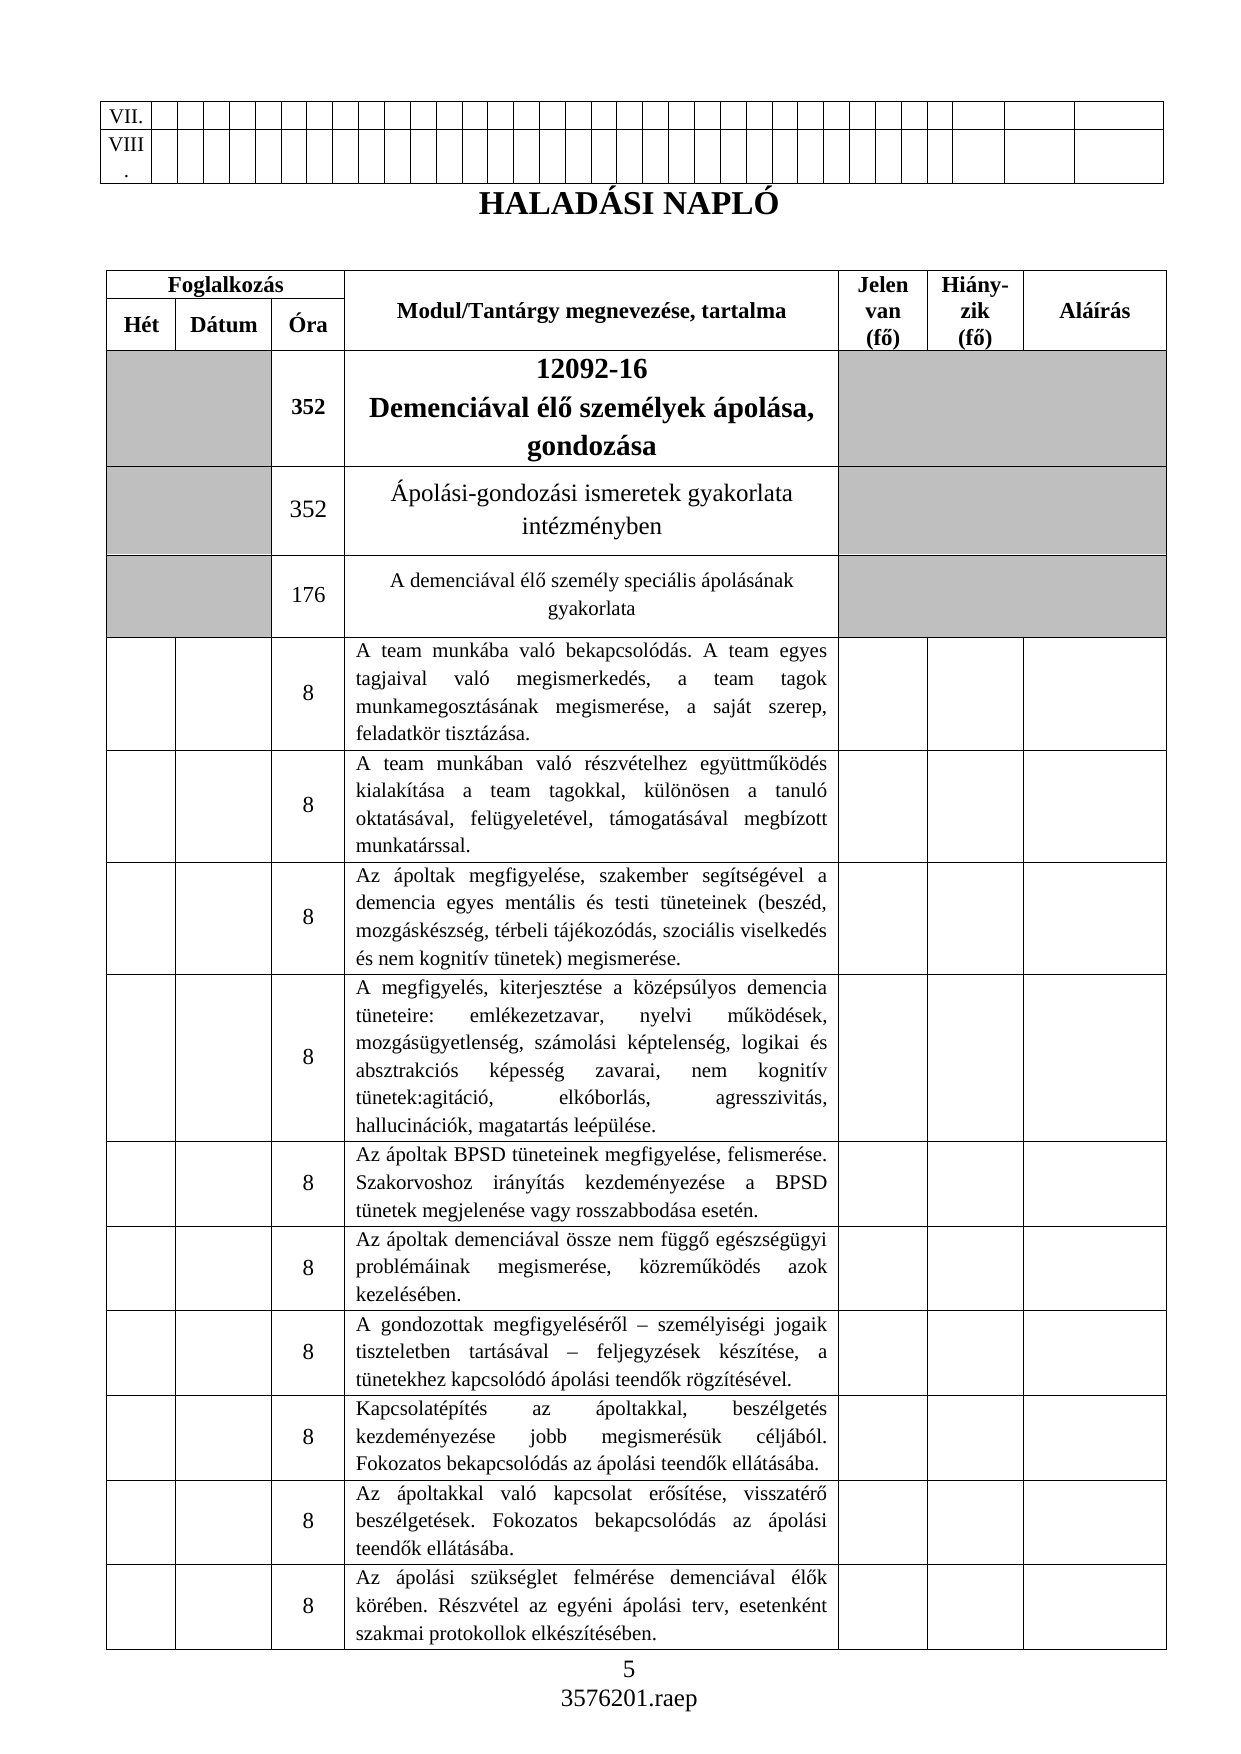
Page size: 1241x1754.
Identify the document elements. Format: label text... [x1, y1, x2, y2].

table_cell 8 [272, 975, 344, 1141]
table_cell [1024, 1142, 1166, 1226]
table_cell [411, 102, 436, 128]
table_cell [566, 102, 591, 128]
table_cell [695, 130, 720, 182]
table_cell Az ápoltak demenciával össze nem függő egészségügyi problémáinak megismerése, közreműködés azok kezelésében. [345, 1227, 838, 1310]
table_cell [902, 130, 927, 182]
table_cell 352 [272, 351, 344, 466]
table_cell [176, 1311, 271, 1395]
table_cell 176 [272, 556, 344, 637]
table_cell [176, 1227, 271, 1310]
table_cell [1024, 751, 1166, 862]
table_cell A megfigyelés, kiterjesztése a középsúlyos demencia tüneteire: emlékezetzavar, nyelvi működések, mozgásügyetlenség, számolási képtelenség, logikai és absztrakciós képesség zavarai, nem kognitív tünetek:agitáció, elkóborlás, agresszivitás, hallucinációk, magatartás leépülése. [345, 975, 838, 1141]
table_cell [514, 102, 539, 128]
table_cell [566, 130, 591, 182]
table_cell [107, 1565, 175, 1649]
table_cell [1075, 102, 1163, 128]
table_cell [152, 102, 177, 128]
table_cell [437, 130, 462, 182]
table_cell [747, 130, 772, 182]
table_cell [902, 102, 927, 128]
table_cell [773, 102, 797, 128]
table_cell [107, 638, 175, 749]
table_cell [107, 1142, 175, 1226]
table_header Jelen van (fő) [839, 271, 927, 350]
table_cell [282, 102, 306, 128]
table_cell [514, 130, 539, 182]
table_cell Az ápoltakkal való kapcsolat erősítése, visszatérő beszélgetések. Fokozatos bekapcsolódás az ápolási teendők ellátásába. [345, 1481, 838, 1564]
table_cell [592, 130, 616, 182]
table_cell [256, 130, 281, 182]
table_cell [721, 130, 746, 182]
table_cell Az ápolási szükséglet felmérése demenciával élők körében. Részvétel az egyéni ápolási terv, esetenként szakmai protokollok elkészítésében. [345, 1565, 838, 1649]
table_cell [928, 1227, 1023, 1310]
table_cell 8 [272, 1565, 344, 1649]
table_cell [953, 130, 1004, 182]
table_cell [839, 1565, 927, 1649]
table_cell [463, 102, 487, 128]
table_cell [333, 130, 358, 182]
table_cell [669, 102, 694, 128]
table_header Aláírás [1024, 271, 1166, 350]
table_cell [256, 102, 281, 128]
table_cell VIII. [101, 130, 151, 182]
table_cell [178, 130, 203, 182]
table_cell [617, 130, 642, 182]
table_cell [643, 102, 668, 128]
table_cell [839, 1227, 927, 1310]
table_cell Ápolási-gondozási ismeretek gyakorlata intézményben [345, 467, 838, 554]
table_cell Óra [272, 299, 344, 350]
table_cell [463, 130, 487, 182]
table_cell [839, 1481, 927, 1564]
table_header Hiány- zik (fő) [928, 271, 1023, 350]
table_cell Hét [107, 299, 175, 350]
table_cell [176, 1565, 271, 1649]
table_cell [176, 751, 271, 862]
table_cell [617, 102, 642, 128]
table_cell 8 [272, 1227, 344, 1310]
table_cell [359, 130, 384, 182]
table_cell [839, 863, 927, 974]
table_cell 8 [272, 638, 344, 749]
table_cell [928, 102, 952, 128]
table_cell [1024, 975, 1166, 1141]
table_cell 8 [272, 863, 344, 974]
table_cell [230, 102, 255, 128]
table_cell A team munkában való részvételhez együttműködés kialakítása a team tagokkal, különösen a tanuló oktatásával, felügyeletével, támogatásával megbízott munkatárssal. [345, 751, 838, 862]
table_cell 352 [272, 467, 344, 554]
table_cell [592, 102, 616, 128]
table_cell Kapcsolatépítés az ápoltakkal, beszélgetés kezdeményezése jobb megismerésük céljából. Fokozatos bekapcsolódás az ápolási teendők ellátásába. [345, 1396, 838, 1479]
table_cell 12092-16 Demenciával élő személyek ápolása, gondozása [345, 351, 838, 466]
table_cell [798, 130, 823, 182]
table_cell [928, 638, 1023, 749]
table_cell [721, 102, 746, 128]
table_cell 8 [272, 1481, 344, 1564]
table_cell [107, 1227, 175, 1310]
table_cell [488, 102, 513, 128]
subtitle HALADÁSI NAPLÓ [118, 184, 1140, 222]
table_cell VII. [101, 102, 151, 128]
table_cell [928, 1481, 1023, 1564]
table_cell [839, 351, 1166, 466]
table_cell 8 [272, 1396, 344, 1479]
table_cell [850, 130, 875, 182]
table_cell Dátum [176, 299, 271, 350]
table_cell [176, 1396, 271, 1479]
table_cell [928, 975, 1023, 1141]
table_cell [230, 130, 255, 182]
table_cell [107, 556, 271, 637]
table_cell [107, 863, 175, 974]
table_cell [1075, 130, 1163, 182]
table_cell 8 [272, 1142, 344, 1226]
table_cell [928, 1396, 1023, 1479]
table_cell [107, 1311, 175, 1395]
table_cell [107, 1396, 175, 1479]
table_cell [643, 130, 668, 182]
table_cell 8 [272, 751, 344, 862]
table_cell [333, 102, 358, 128]
table_cell [176, 1481, 271, 1564]
table_cell [824, 102, 849, 128]
table_cell [1024, 1396, 1166, 1479]
table_cell [176, 1142, 271, 1226]
table_cell [1024, 1227, 1166, 1310]
table_cell [204, 130, 229, 182]
table_cell [953, 102, 1004, 128]
table_cell [176, 638, 271, 749]
table_cell [839, 1311, 927, 1395]
table_cell [669, 130, 694, 182]
table_cell [204, 102, 229, 128]
table_cell [928, 751, 1023, 862]
table_cell [107, 975, 175, 1141]
table_cell [1024, 1565, 1166, 1649]
table_cell [107, 467, 271, 554]
table_cell [928, 1311, 1023, 1395]
table_cell [839, 751, 927, 862]
table_cell [437, 102, 462, 128]
table_cell A team munkába való bekapcsolódás. A team egyes tagjaival való megismerkedés, a team tagok munkamegosztásának megismerése, a saját szerep, feladatkör tisztázása. [345, 638, 838, 749]
table_cell [695, 102, 720, 128]
table_cell [928, 863, 1023, 974]
table_cell [385, 130, 410, 182]
table_cell [876, 102, 901, 128]
table_cell [152, 130, 177, 182]
table_cell 8 [272, 1311, 344, 1395]
table_cell [1024, 638, 1166, 749]
table_cell [488, 130, 513, 182]
table_header Modul/Tantárgy megnevezése, tartalma [345, 271, 838, 350]
table_cell Az ápoltak BPSD tüneteinek megfigyelése, felismerése. Szakorvoshoz irányítás kezdeményezése a BPSD tünetek megjelenése vagy rosszabbodása esetén. [345, 1142, 838, 1226]
table_cell [540, 102, 565, 128]
table_cell [747, 102, 772, 128]
table_cell [411, 130, 436, 182]
table_cell [307, 130, 332, 182]
table_cell [282, 130, 306, 182]
table_cell [540, 130, 565, 182]
table_cell [839, 556, 1166, 637]
table_cell [928, 1142, 1023, 1226]
table_cell [876, 130, 901, 182]
table_cell [839, 975, 927, 1141]
table_cell A demenciával élő személy speciális ápolásának gyakorlata [345, 556, 838, 637]
table_cell [1024, 1311, 1166, 1395]
table_cell [839, 467, 1166, 554]
table_cell Az ápoltak megfigyelése, szakember segítségével a demencia egyes mentális és testi tüneteinek (beszéd, mozgáskészség, térbeli tájékozódás, szociális viselkedés és nem kognitív tünetek) megismerése. [345, 863, 838, 974]
table_cell [1005, 130, 1074, 182]
table_cell [107, 1481, 175, 1564]
table_cell [798, 102, 823, 128]
table_cell [176, 975, 271, 1141]
table_cell [928, 1565, 1023, 1649]
table_cell [107, 351, 271, 466]
table_cell [1024, 1481, 1166, 1564]
table_cell [1005, 102, 1074, 128]
table_cell [839, 638, 927, 749]
table_cell [839, 1142, 927, 1226]
table_cell [928, 130, 952, 182]
table_cell [824, 130, 849, 182]
table_cell [359, 102, 384, 128]
table_cell [176, 863, 271, 974]
table_header Foglalkozás [107, 271, 344, 297]
table_cell A gondozottak megfigyeléséről – személyiségi jogaik tiszteletben tartásával – feljegyzések készítése, a tünetekhez kapcsolódó ápolási teendők rögzítésével. [345, 1311, 838, 1395]
table_cell [307, 102, 332, 128]
table_cell [107, 751, 175, 862]
table_cell [1024, 863, 1166, 974]
table_cell [385, 102, 410, 128]
table_cell [178, 102, 203, 128]
table_cell [839, 1396, 927, 1479]
table_cell [850, 102, 875, 128]
table_cell [773, 130, 797, 182]
